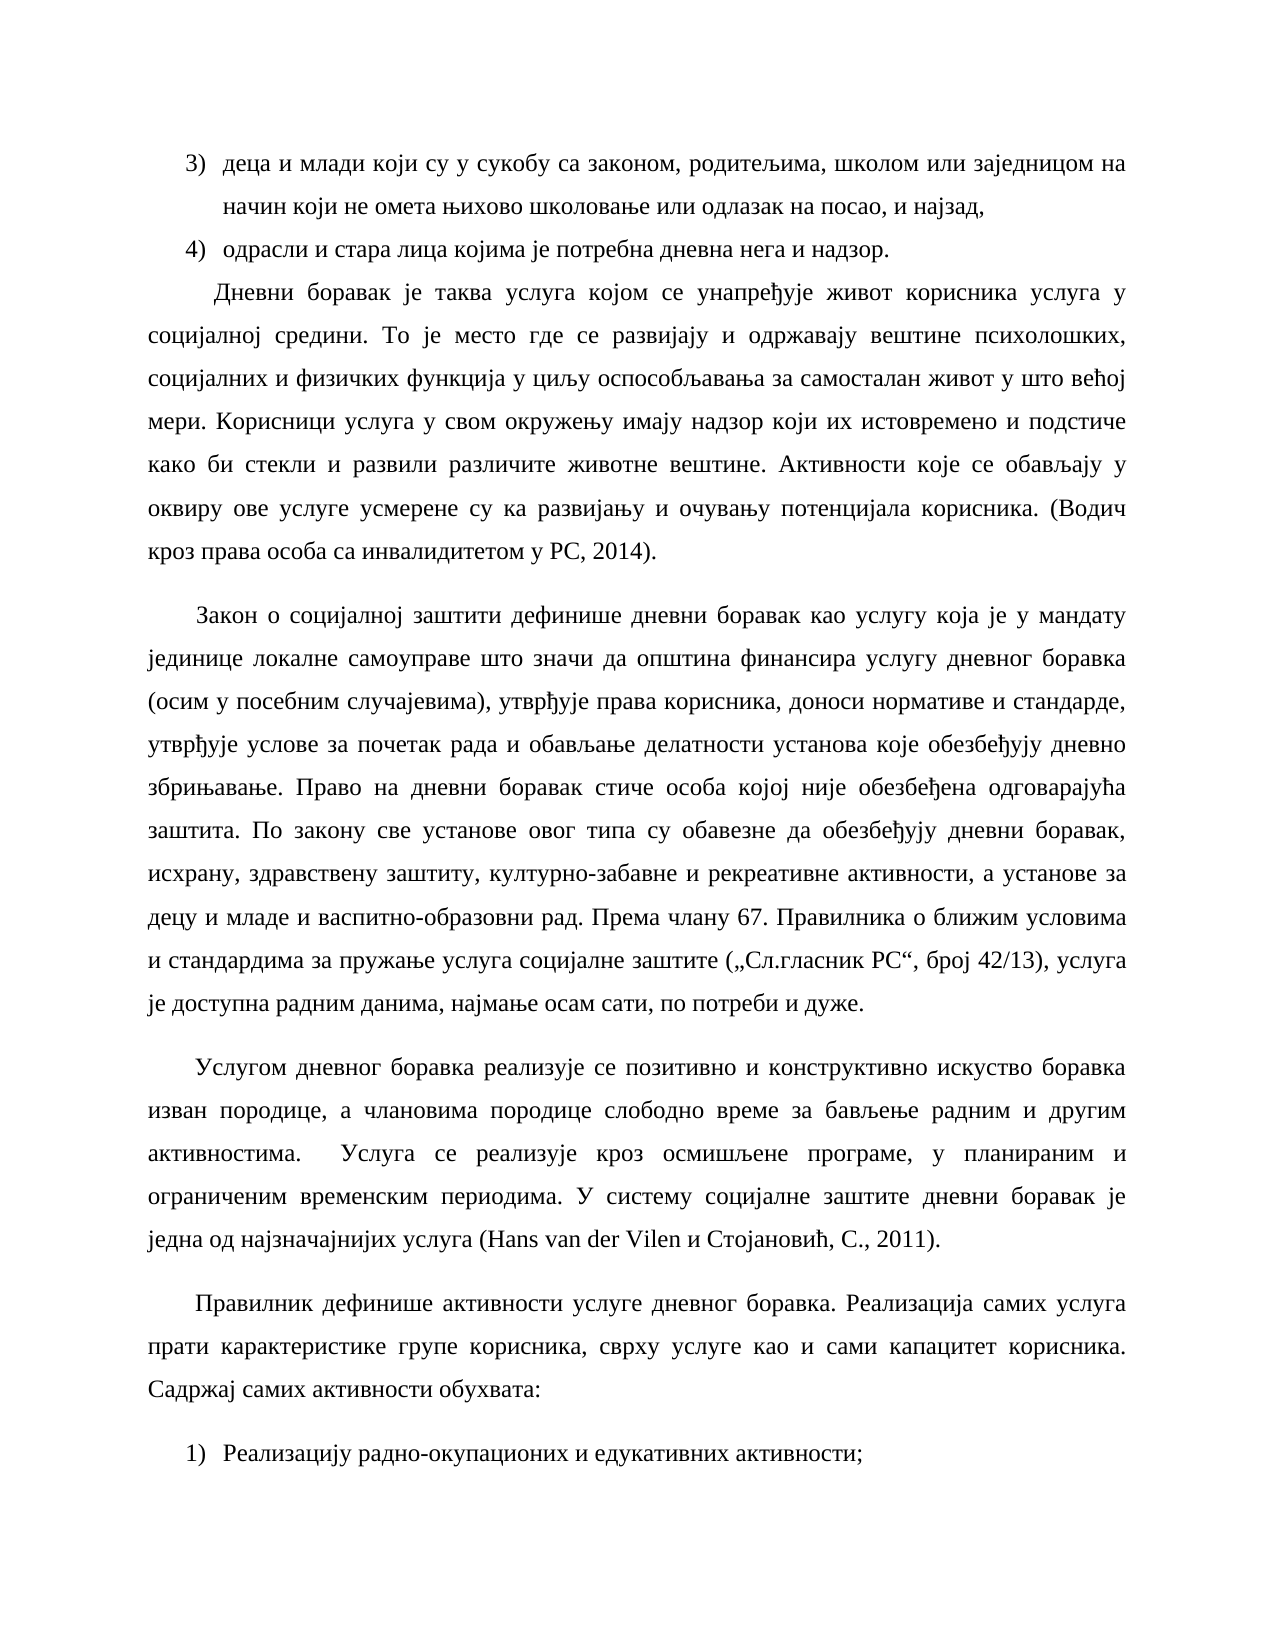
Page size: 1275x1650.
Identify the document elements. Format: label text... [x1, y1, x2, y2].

list одрасли и стара лица којима је потребна дневна нега и надзор. [185, 234, 1127, 263]
text Услугом дневног боравка реализује се позитивно и конструктивно искуство боравка изван породице, а члановима породице слободно време за бављење радним и другим активностима. Услуга се реализује кроз осмишљене програме, у планираним и ограниченим временским периодима. У систему социјалне заштите дневни боравак је једна од најзначајнијих услуга (Hans van der Vilen и Стојановић, С., 2011). [148, 1052, 1127, 1253]
text Дневни боравак је таква услуга којом се унапређује живот корисника услуга у социјалној средини. То је место где се развијају и одржавају вештине психолошких, социјалних и физичких функција у циљу оспособљавања за самосталан живот у што већој мери. Корисници услуга у свом окружењу имају надзор који их истовремено и подстиче како би стекли и развили различите животне вештине. Активности које се обављају у оквиру ове услуге усмерене су ка развијању и очувању потенцијала корисника. (Водич кроз права особа са инвалидитетом у РС, 2014). [148, 277, 1127, 564]
list деца и млади који су у сукобу са законом, родитељима, школом или заједницом на начин који не омета њихово школовање или одлазак на посао, и најзад, [185, 148, 1127, 219]
text Правилник дефинише активности услуге дневног боравка. Реализација самих услуга прати карактеристике групе корисника, сврху услуге као и сами капацитет корисника. Садржај самих активности обухвата: [148, 1288, 1127, 1403]
text Закон о социјалној заштити дефинише дневни боравак као услугу која је у мандату јединице локалне самоуправе што значи да општина финансира услугу дневног боравка (осим у посебним случајевима), утврђује права корисника, доноси нормативе и стандарде, утврђује услове за почетак рада и обављање делатности установа које обезбеђују дневно збрињавање. Право на дневни боравак стиче особа којој није обезбеђена одговарајућа заштита. По закону све установе овог типа су обавезне да обезбеђују дневни боравак, исхрану, здравствену заштиту, културно-забавне и рекреативне активности, а установе за децу и младе и васпитно-образовни рад. Према члану 67. Правилника о ближим условима и стандардима за пружање услуга социјалне заштите („Сл.гласник РС“, број 42/13), услуга је доступна радним данима, најмање осам сати, по потреби и дуже. [148, 600, 1127, 1017]
list Реализацију радно-окупационих и едукативних активности; [185, 1438, 1127, 1467]
